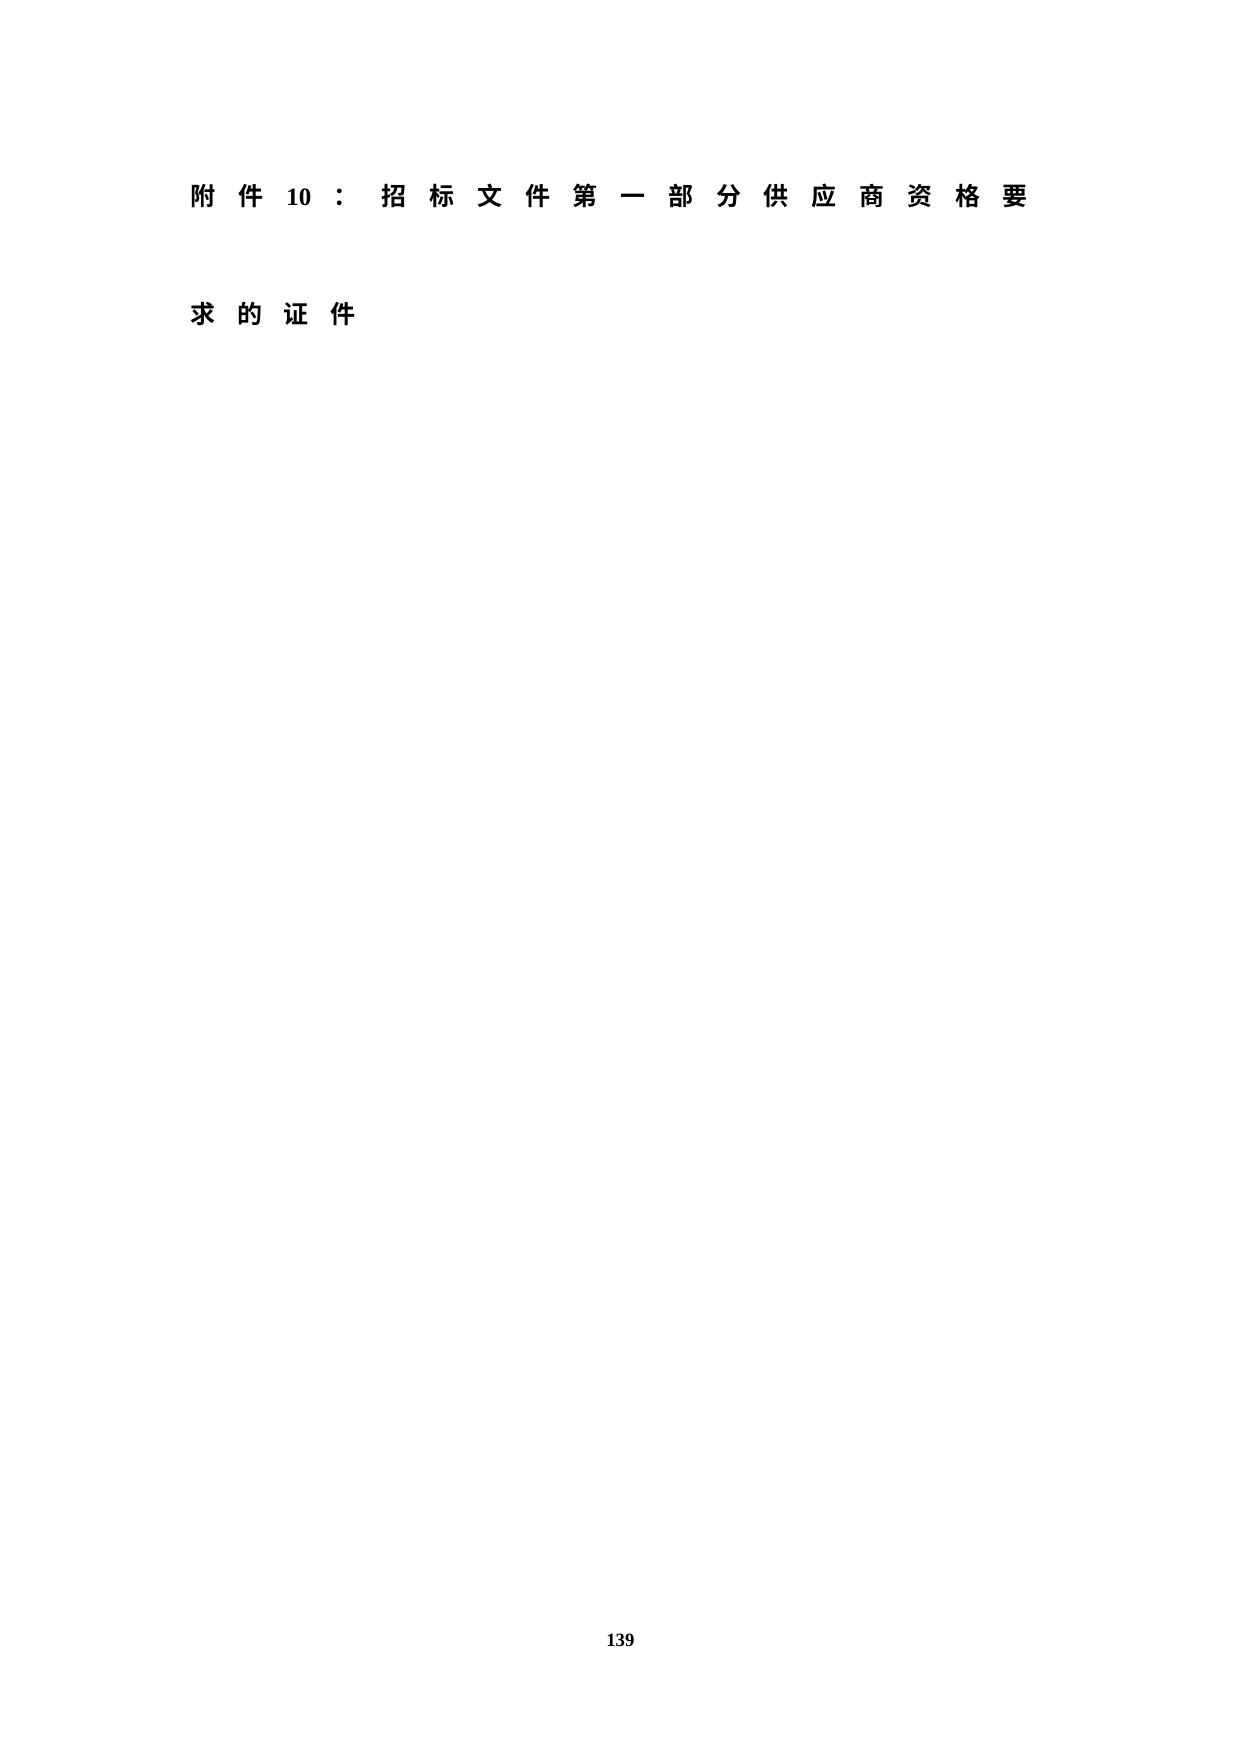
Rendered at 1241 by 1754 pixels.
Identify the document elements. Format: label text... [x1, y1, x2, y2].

text 附件10：招标文件第一部分供应商资格要求的证件 [190, 164, 1050, 343]
